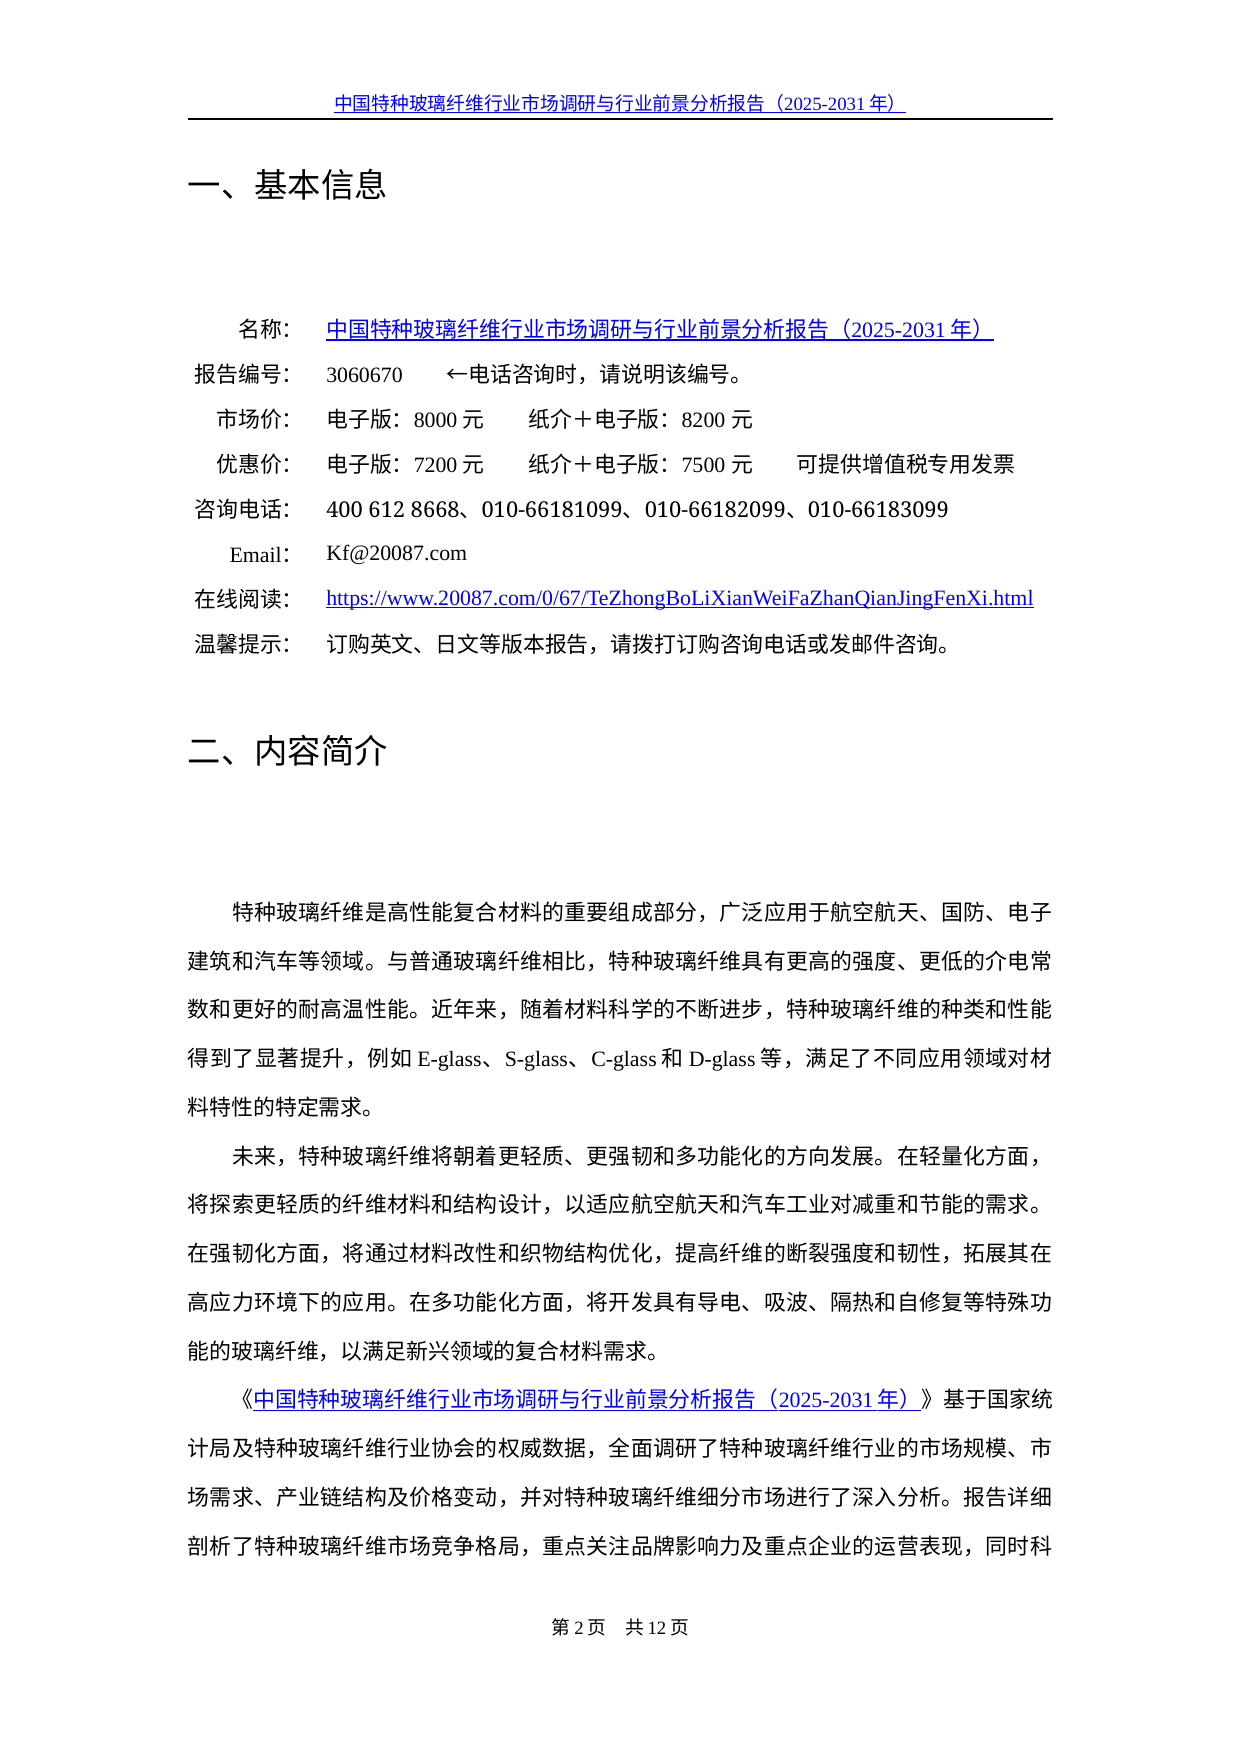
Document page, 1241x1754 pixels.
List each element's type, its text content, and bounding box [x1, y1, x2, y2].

table_cell 优惠价： [167, 447, 315, 492]
title 一、基本信息 [187, 150, 1053, 215]
table_cell [315, 582, 1073, 627]
table_cell 市场价： [167, 402, 315, 447]
table_cell Kf@20087.com [315, 537, 1073, 582]
table_cell 在线阅读： [167, 582, 315, 627]
table_cell 3060670 ←电话咨询时，请说明该编号。 [315, 357, 1073, 402]
table_header 中国特种玻璃纤维行业市场调研与行业前景分析报告（2025-2031年） [315, 312, 1073, 357]
table_cell 订购英文、日文等版本报告，请拨打订购咨询电话或发邮件咨询。 [315, 627, 1073, 672]
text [187, 894, 1053, 1561]
table_cell 400 612 8668、010-66181099、010-66182099、010-66183099 [315, 492, 1073, 537]
table_cell 报告编号： [167, 357, 315, 402]
title 二、内容简介 [187, 717, 1053, 782]
table_cell 温馨提示： [167, 627, 315, 672]
table_cell 电子版：7200 元 纸介＋电子版：7500 元 可提供增值税专用发票 [315, 447, 1073, 492]
table_cell Email： [167, 537, 315, 582]
table_cell 电子版：8000 元 纸介＋电子版：8200 元 [315, 402, 1073, 447]
table_cell 咨询电话： [167, 492, 315, 537]
table_header 名称： [167, 312, 315, 357]
